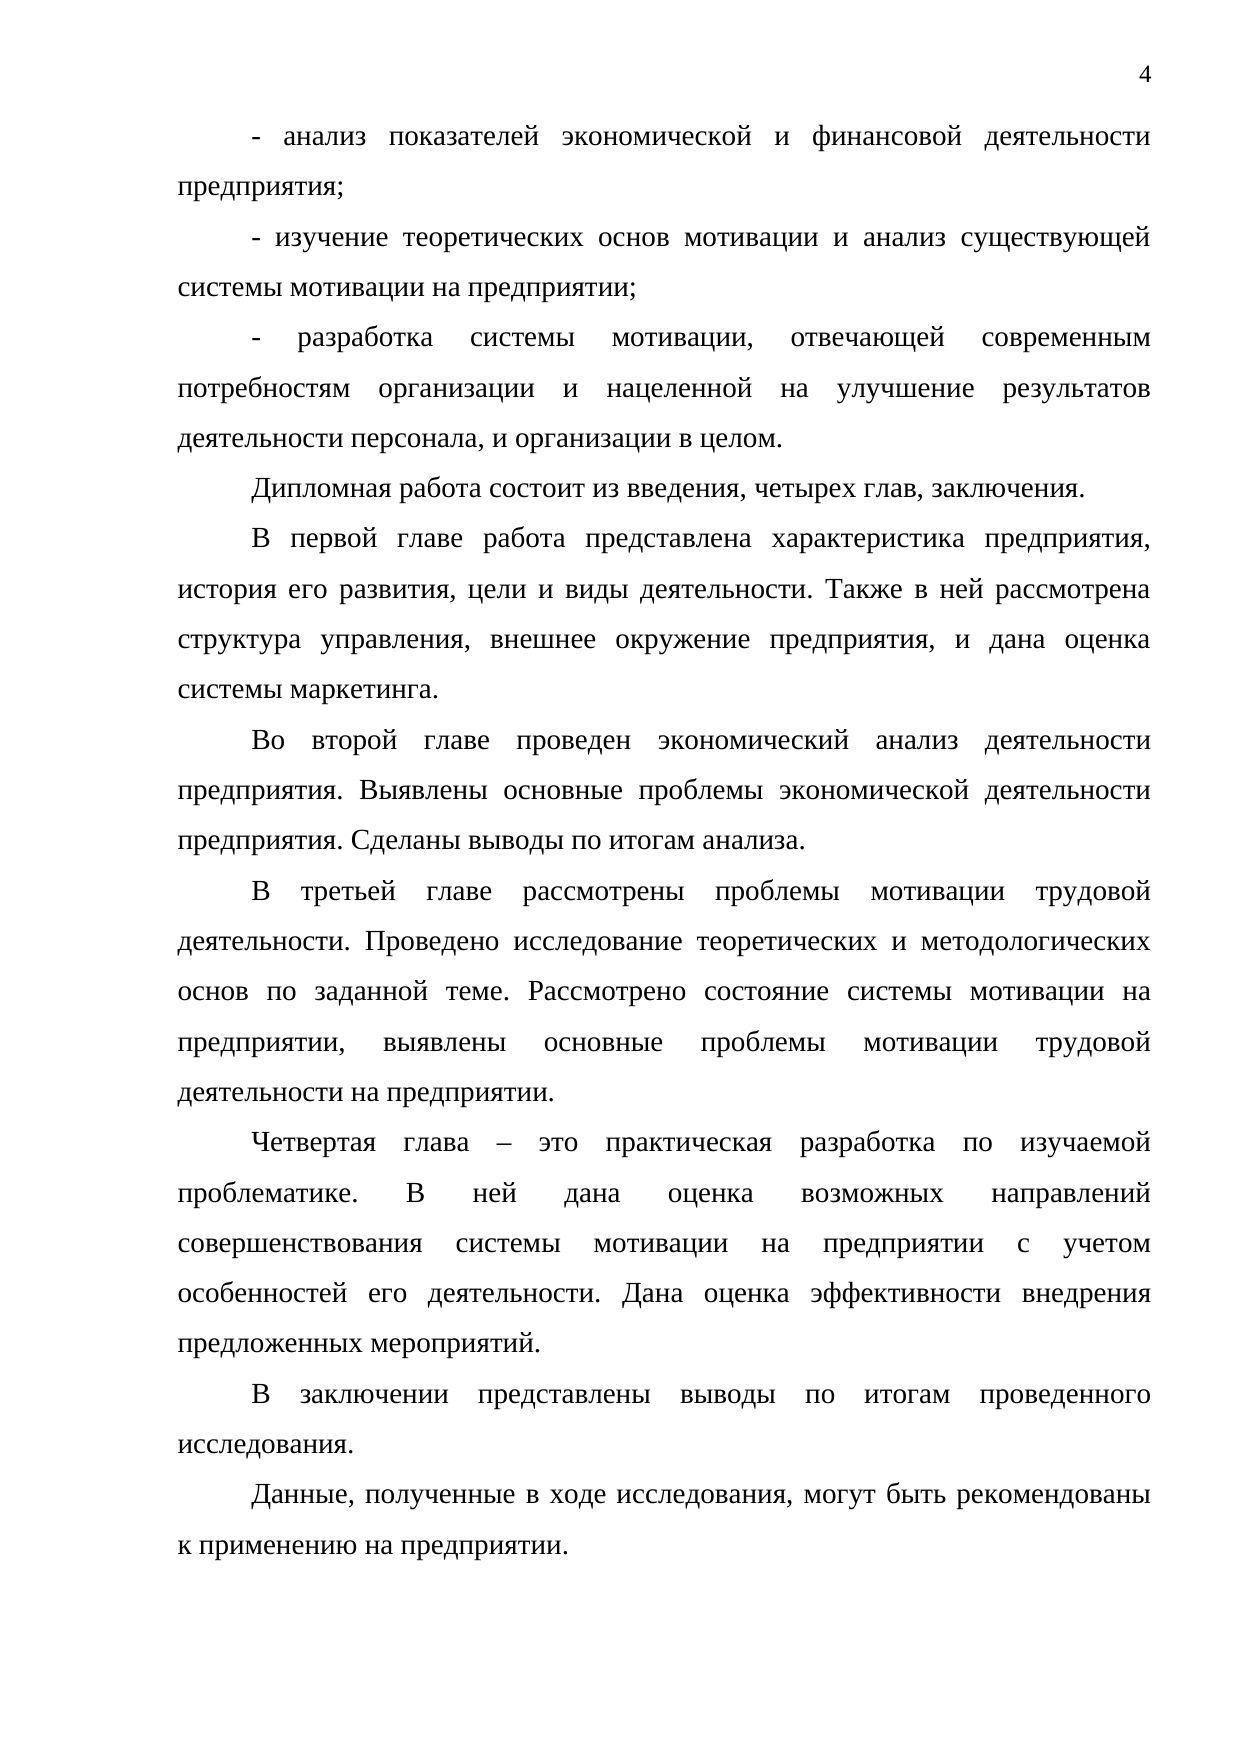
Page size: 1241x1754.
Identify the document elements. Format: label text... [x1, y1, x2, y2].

text - разработка системы мотивации, отвечающей современным потребностям организации и нацеленной на улучшение результатов деятельности персонала, и организации в целом. [177, 319, 1152, 453]
text В третьей главе рассмотрены проблемы мотивации трудовой деятельности. Проведено исследование теоретических и методологических основ по заданной теме. Рассмотрено состояние системы мотивации на предприятии, выявлены основные проблемы мотивации трудовой деятельности на предприятии. [177, 873, 1152, 1108]
text - изучение теоретических основ мотивации и анализ существующей системы мотивации на предприятии; [177, 219, 1152, 303]
text Четвертая глава – это практическая разработка по изучаемой проблематике. В ней дана оценка возможных направлений совершенствования системы мотивации на предприятии с учетом особенностей его деятельности. Дана оценка эффективности внедрения предложенных мероприятий. [177, 1124, 1152, 1359]
text В первой главе работа представлена характеристика предприятия, история его развития, цели и виды деятельности. Также в ней рассмотрена структура управления, внешнее окружение предприятия, и дана оценка системы маркетинга. [177, 521, 1152, 705]
text В заключении представлены выводы по итогам проведенного исследования. [177, 1376, 1152, 1460]
text Дипломная работа состоит из введения, четырех глав, заключения. [177, 470, 1152, 504]
text Данные, полученные в ходе исследования, могут быть рекомендованы к применению на предприятии. [177, 1477, 1152, 1560]
text - анализ показателей экономической и финансовой деятельности предприятия; [177, 118, 1152, 202]
text Во второй главе проведен экономический анализ деятельности предприятия. Выявлены основные проблемы экономической деятельности предприятия. Сделаны выводы по итогам анализа. [177, 722, 1152, 856]
